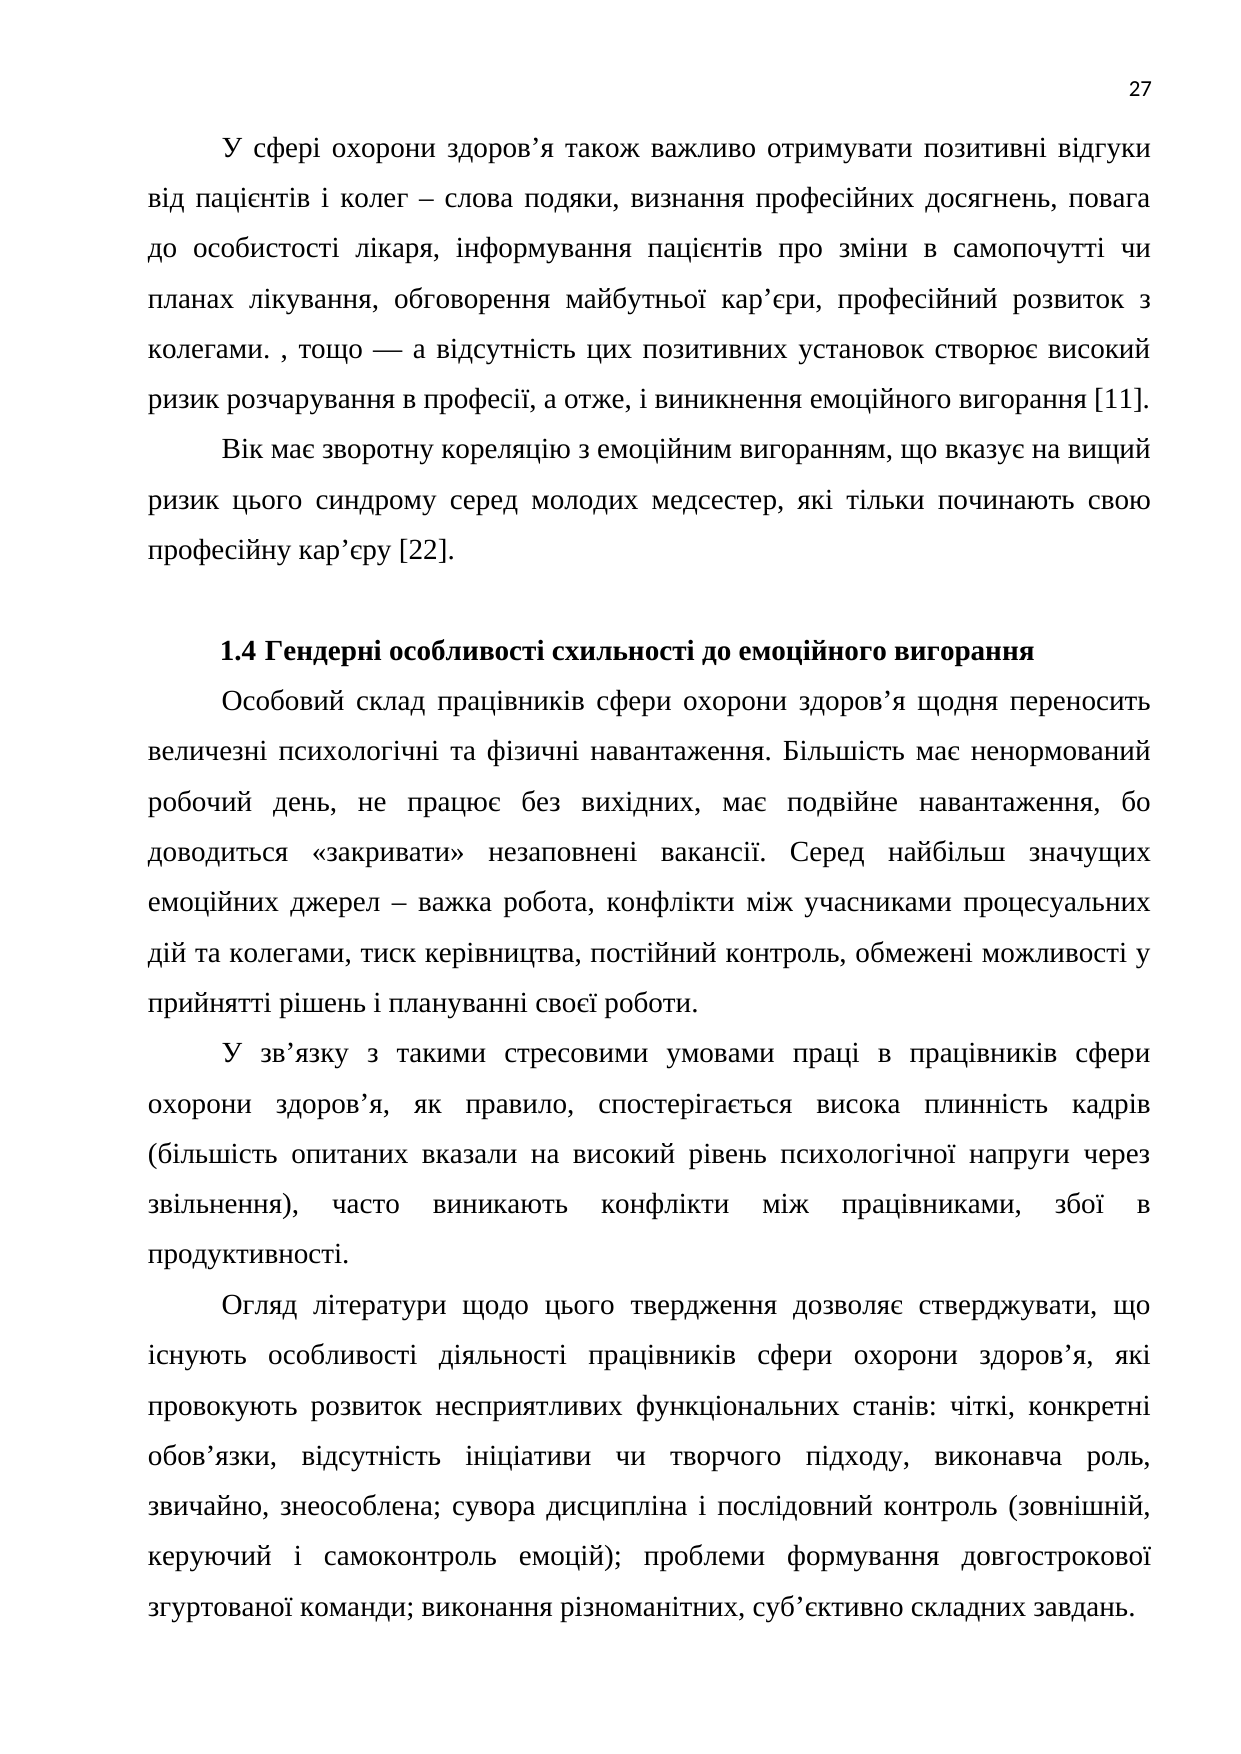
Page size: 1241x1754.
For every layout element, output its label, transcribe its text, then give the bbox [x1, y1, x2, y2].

text Особовий склад працівників сфери охорони здоров’я щодня переносить величезні психологічні та фізичні навантаження. Більшість має ненормований робочий день, не працює без вихідних, має подвійне навантаження, бо доводиться «закривати» незаповнені вакансії. Серед найбільш значущих емоційних джерел – важка робота, конфлікти між учасниками процесуальних дій та колегами, тиск керівництва, постійний контроль, обмежені можливості у прийнятті рішень і плануванні своєї роботи. [148, 683, 1152, 1019]
text У зв’язку з такими стресовими умовами праці в працівників сфери охорони здоров’я, як правило, спостерігається висока плинність кадрів (більшість опитаних вказали на високий рівень психологічної напруги через звільнення), часто виникають конфлікти між працівниками, збої в продуктивності. [148, 1035, 1152, 1270]
subtitle Гендерні особливості схильності до емоційного вигорання [103, 633, 1152, 666]
text Вік має зворотну кореляцію з емоційним вигоранням, що вказує на вищий ризик цього синдрому серед молодих медсестер, які тільки починають свою професійну кар’єру [22]. [148, 432, 1152, 566]
text У сфері охорони здоров’я також важливо отримувати позитивні відгуки від пацієнтів і колег – слова подяки, визнання професійних досягнень, повага до особистості лікаря, інформування пацієнтів про зміни в самопочутті чи планах лікування, обговорення майбутньої кар’єри, професійний розвиток з колегами. , тощо — а відсутність цих позитивних установок створює високий ризик розчарування в професії, а отже, і виникнення емоційного вигорання [11]. [148, 130, 1152, 415]
text Огляд літератури щодо цього твердження дозволяє стверджувати, що існують особливості діяльності працівників сфери охорони здоров’я, які провокують розвиток несприятливих функціональних станів: чіткі, конкретні обов’язки, відсутність ініціативи чи творчого підходу, виконавча роль, звичайно, знеособлена; сувора дисципліна і послідовний контроль (зовнішній, керуючий і самоконтроль емоцій); проблеми формування довгострокової згуртованої команди; виконання різноманітних, суб’єктивно складних завдань. [148, 1287, 1152, 1622]
